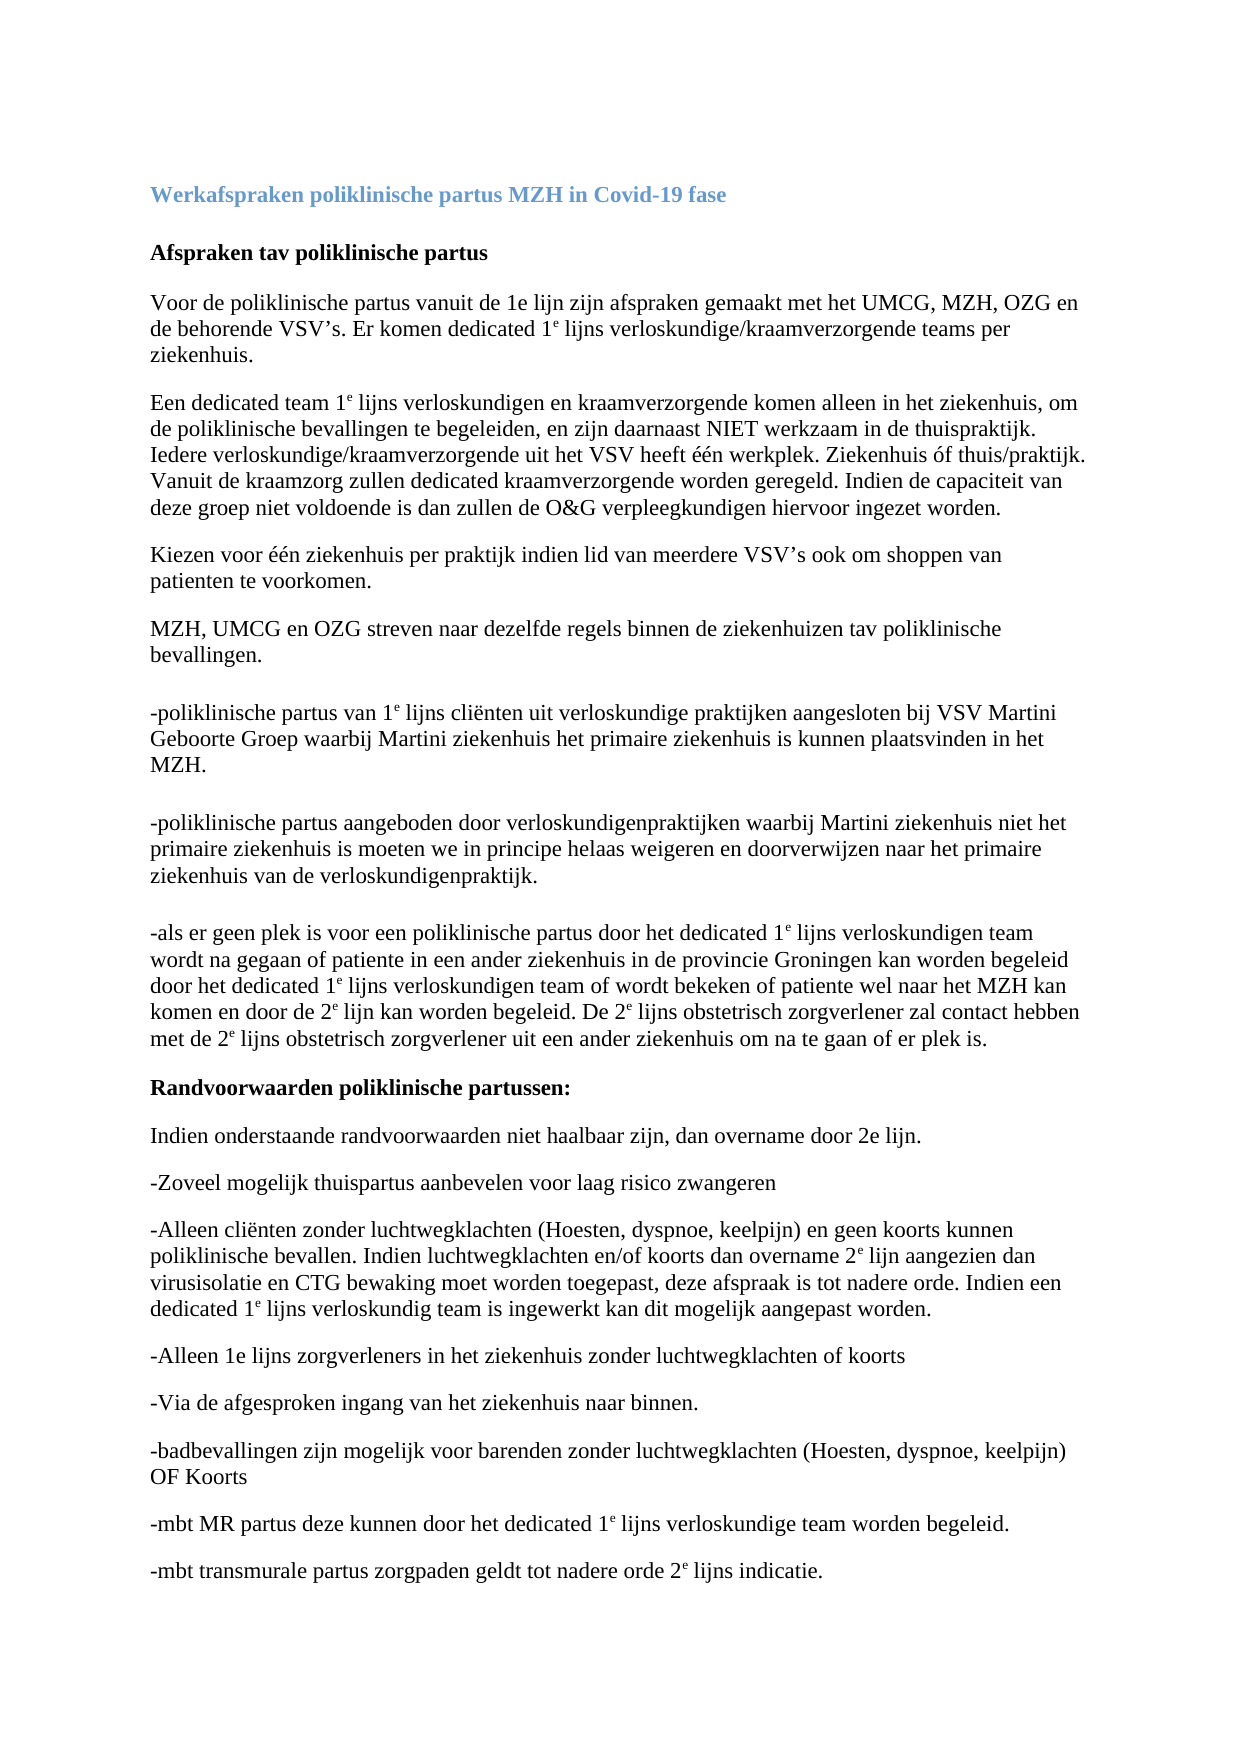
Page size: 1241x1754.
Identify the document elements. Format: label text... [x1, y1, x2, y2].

text Kiezen voor één ziekenhuis per praktijk indien lid van meerdere VSV’s ook om shoppen van patienten te voorkomen. [150, 541, 1090, 594]
text Indien onderstaande randvoorwaarden niet haalbaar zijn, dan overname door 2e lijn. [150, 1122, 1090, 1148]
text -Zoveel mogelijk thuispartus aanbevelen voor laag risico zwangeren [150, 1169, 1090, 1195]
text -Via de afgesproken ingang van het ziekenhuis naar binnen. [150, 1389, 1090, 1416]
text -mbt transmurale partus zorgpaden geldt tot nadere orde 2e lijns indicatie. [150, 1557, 1090, 1584]
text Een dedicated team 1e lijns verloskundigen en kraamverzorgende komen alleen in het ziekenhuis, om de poliklinische bevallingen te begeleiden, en zijn daarnaast NIET werkzaam in de thuispraktijk. Iedere verloskundige/kraamverzorgende uit het VSV heeft één werkplek. Ziekenhuis óf thuis/praktijk. Vanuit de kraamzorg zullen dedicated kraamverzorgende worden geregeld. Indien de capaciteit van deze groep niet voldoende is dan zullen de O&G verpleegkundigen hiervoor ingezet worden. [150, 388, 1090, 520]
text -Alleen cliënten zonder luchtwegklachten (Hoesten, dyspnoe, keelpijn) en geen koorts kunnen poliklinische bevallen. Indien luchtwegklachten en/of koorts dan overname 2e lijn aangezien dan virusisolatie en CTG bewaking moet worden toegepast, deze afspraak is tot nadere orde. Indien een dedicated 1e lijns verloskundig team is ingewerkt kan dit mogelijk aangepast worden. [150, 1216, 1090, 1321]
text Voor de poliklinische partus vanuit de 1e lijn zijn afspraken gemaakt met het UMCG, MZH, OZG en de behorende VSV’s. Er komen dedicated 1e lijns verloskundige/kraamverzorgende teams per ziekenhuis. [150, 289, 1090, 368]
text MZH, UMCG en OZG streven naar dezelfde regels binnen de ziekenhuizen tav poliklinische bevallingen. [150, 615, 1090, 667]
text -poliklinische partus van 1e lijns cliënten uit verloskundige praktijken aangesloten bij VSV Martini Geboorte Groep waarbij Martini ziekenhuis het primaire ziekenhuis is kunnen plaatsvinden in het MZH. [150, 699, 1090, 778]
text -poliklinische partus aangeboden door verloskundigenpraktijken waarbij Martini ziekenhuis niet het primaire ziekenhuis is moeten we in principe helaas weigeren en doorverwijzen naar het primaire ziekenhuis van de verloskundigenpraktijk. [150, 809, 1090, 888]
text -badbevallingen zijn mogelijk voor barenden zonder luchtwegklachten (Hoesten, dyspnoe, keelpijn) OF Koorts [150, 1437, 1090, 1489]
text Werkafspraken poliklinische partus MZH in Covid-19 fase [150, 181, 1090, 208]
text Afspraken tav poliklinische partus [150, 239, 1090, 265]
text -als er geen plek is voor een poliklinische partus door het dedicated 1e lijns verloskundigen team wordt na gegaan of patiente in een ander ziekenhuis in de provincie Groningen kan worden begeleid door het dedicated 1e lijns verloskundigen team of wordt bekeken of patiente wel naar het MZH kan komen en door de 2e lijn kan worden begeleid. De 2e lijns obstetrisch zorgverlener zal contact hebben met de 2e lijns obstetrisch zorgverlener uit een ander ziekenhuis om na te gaan of er plek is. [150, 919, 1090, 1051]
text Randvoorwaarden poliklinische partussen: [150, 1074, 1090, 1101]
text -Alleen 1e lijns zorgverleners in het ziekenhuis zonder luchtwegklachten of koorts [150, 1342, 1090, 1369]
text -mbt MR partus deze kunnen door het dedicated 1e lijns verloskundige team worden begeleid. [150, 1510, 1090, 1537]
